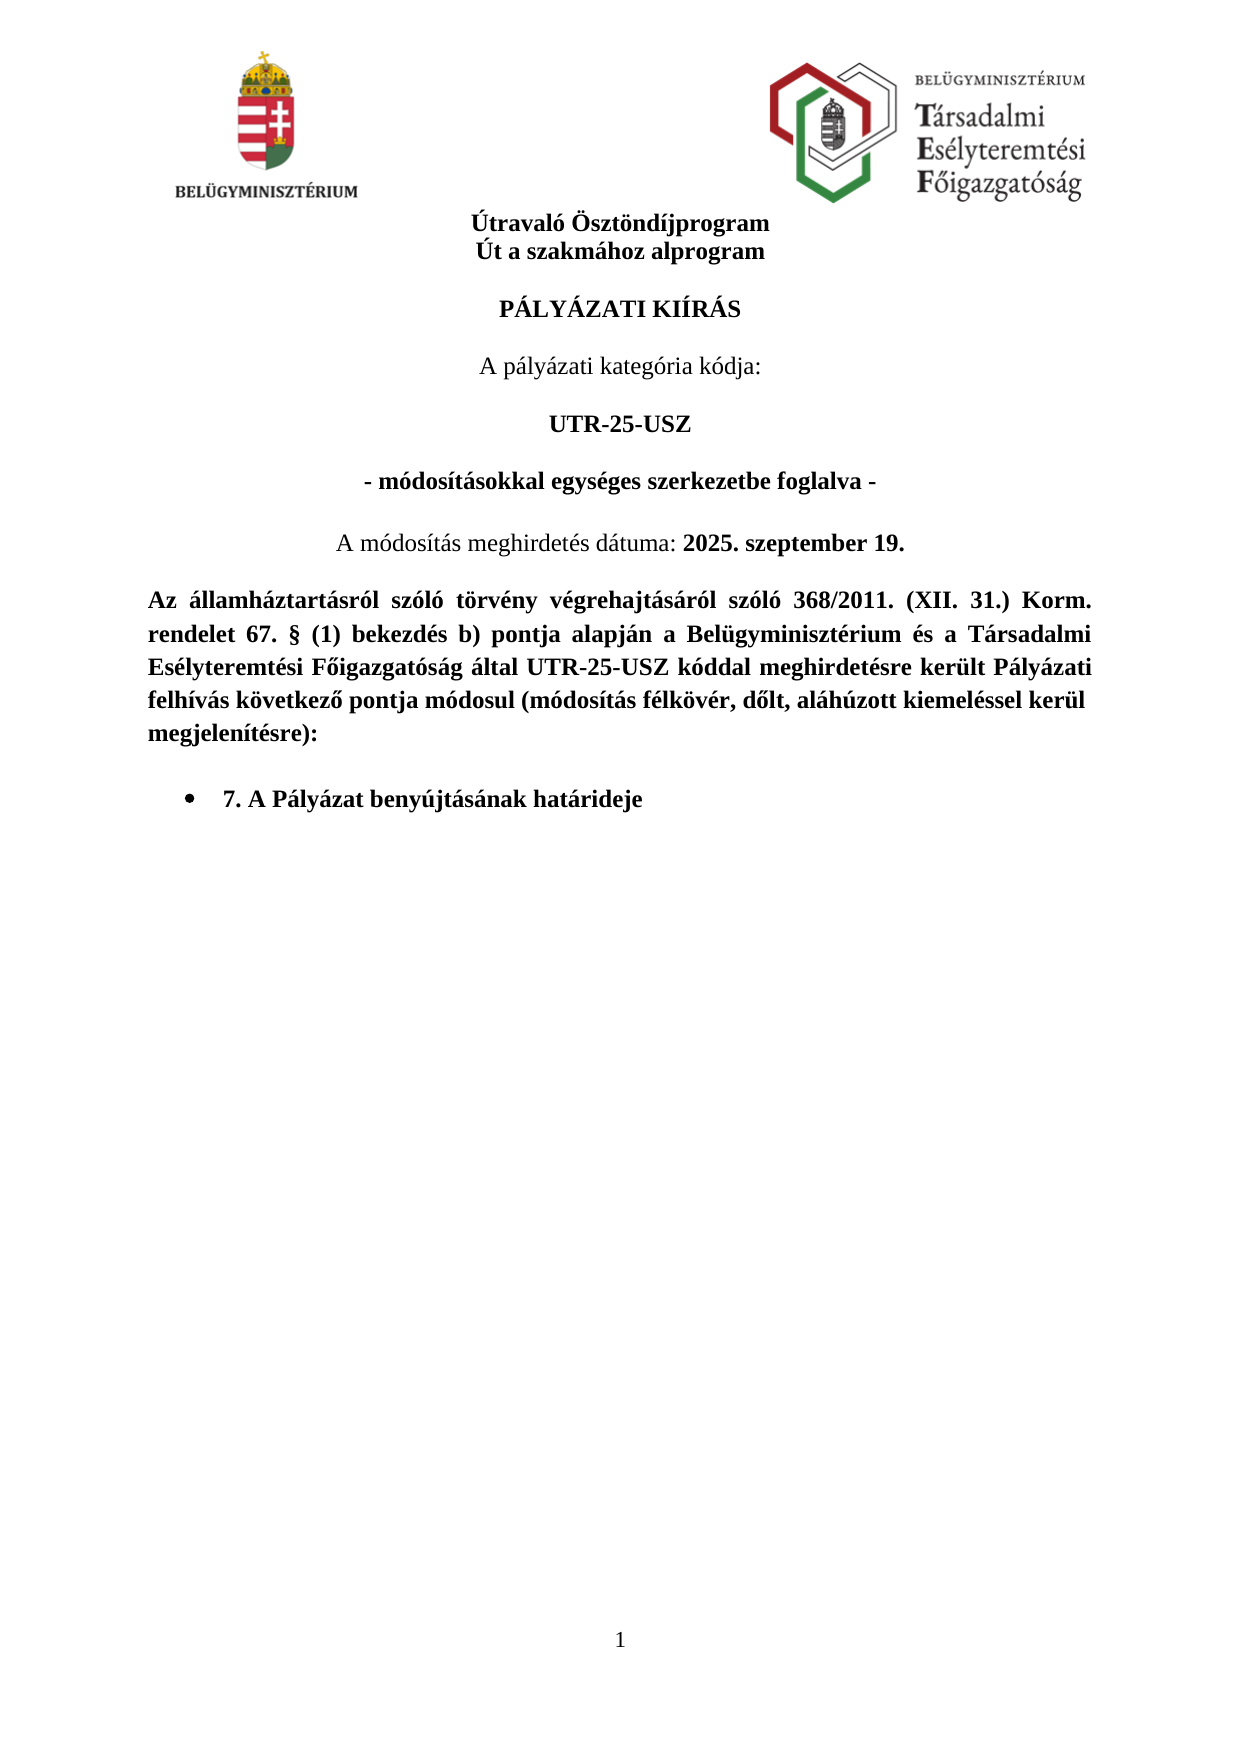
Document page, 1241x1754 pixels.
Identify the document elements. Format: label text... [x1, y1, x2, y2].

text A módosítás meghirdetés dátuma: 2025. szeptember 19. [148, 528, 1093, 557]
text Útravaló Ösztöndíjprogram [148, 177, 1093, 236]
text - módosításokkal egységes szerkezetbe foglalva - [148, 466, 1093, 495]
text Az államháztartásról szóló törvény végrehajtásáról szóló 368/2011. (XII. 31.) Korm. rendelet 67. § (1) bekezdés b) pontja alapján a Belügyminisztérium és a Társadalmi Esélyteremtési Főigazgatóság által UTR-25-USZ kóddal meghirdetésre került Pályázati felhívás következő pontja módosul (módosítás félkövér, dőlt, aláhúzott kiemeléssel kerül [148, 586, 1093, 713]
text Út a szakmához alprogram [148, 236, 1093, 265]
text UTR-25-USZ [148, 409, 1093, 438]
picture [147, 43, 385, 208]
text PÁLYÁZATI KIÍRÁS [148, 294, 1093, 323]
picture [761, 57, 1093, 177]
text megjelenítésre): [148, 718, 1093, 746]
list 7. A Pályázat benyújtásának határideje [185, 784, 1093, 812]
text A pályázati kategória kódja: [148, 351, 1093, 380]
